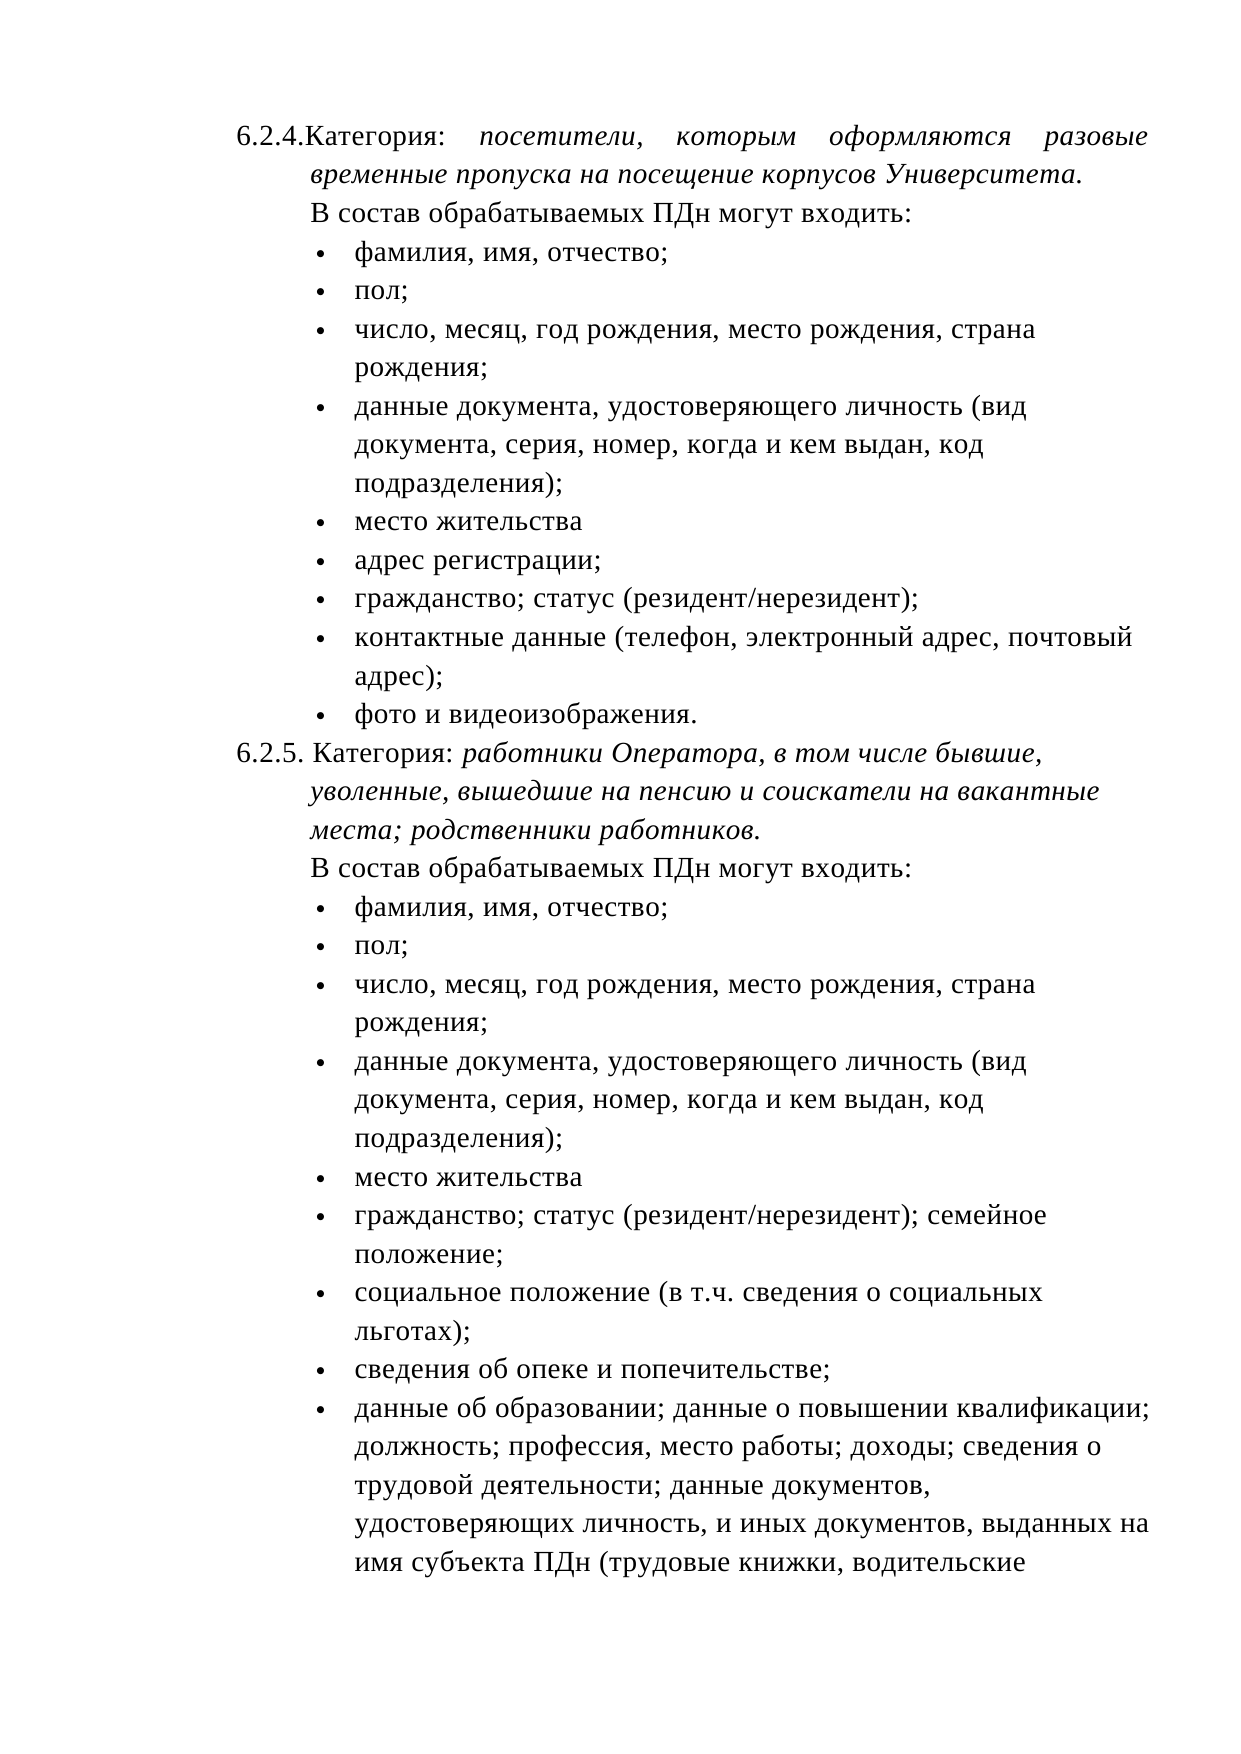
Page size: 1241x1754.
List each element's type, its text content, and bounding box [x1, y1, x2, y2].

list число, месяц, год рождения, место рождения, страна рождения; [317, 966, 1152, 1038]
text В состав обрабатываемых ПДн могут входить: [310, 850, 1152, 884]
text В состав обрабатываемых ПДн могут входить: [310, 195, 1152, 229]
list фамилия, имя, отчество; [317, 234, 1152, 267]
text 6.2.5. Категория: работники Оператора, в том числе бывшие, уволенные, вышедшие на пенсию и соискатели на вакантные места; родственники работников. [236, 735, 1152, 845]
list число, месяц, год рождения, место рождения, страна рождения; [317, 311, 1152, 383]
text 6.2.4.Категория: посетители, которым оформляются разовые временные пропуска на посещение корпусов Университета. [236, 118, 1152, 190]
list пол; [317, 927, 1152, 961]
list фамилия, имя, отчество; [317, 889, 1152, 922]
list социальное положение (в т.ч. сведения о социальных льготах); [317, 1274, 1152, 1346]
list фото и видеоизображения. [317, 696, 1152, 730]
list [317, 1390, 1152, 1578]
list данные документа, удостоверяющего личность (вид документа, серия, номер, когда и кем выдан, код подразделения); [317, 388, 1152, 498]
list гражданство; статус (резидент/нерезидент); [317, 581, 1152, 614]
list адрес регистрации; [317, 542, 1152, 576]
list место жительства [317, 503, 1152, 537]
list сведения об опеке и попечительстве; [317, 1351, 1152, 1385]
list место жительства [317, 1159, 1152, 1192]
list пол; [317, 272, 1152, 306]
list гражданство; статус (резидент/нерезидент); семейное положение; [317, 1197, 1152, 1269]
list контактные данные (телефон, электронный адрес, почтовый адрес); [317, 619, 1152, 691]
list данные документа, удостоверяющего личность (вид документа, серия, номер, когда и кем выдан, код подразделения); [317, 1043, 1152, 1154]
